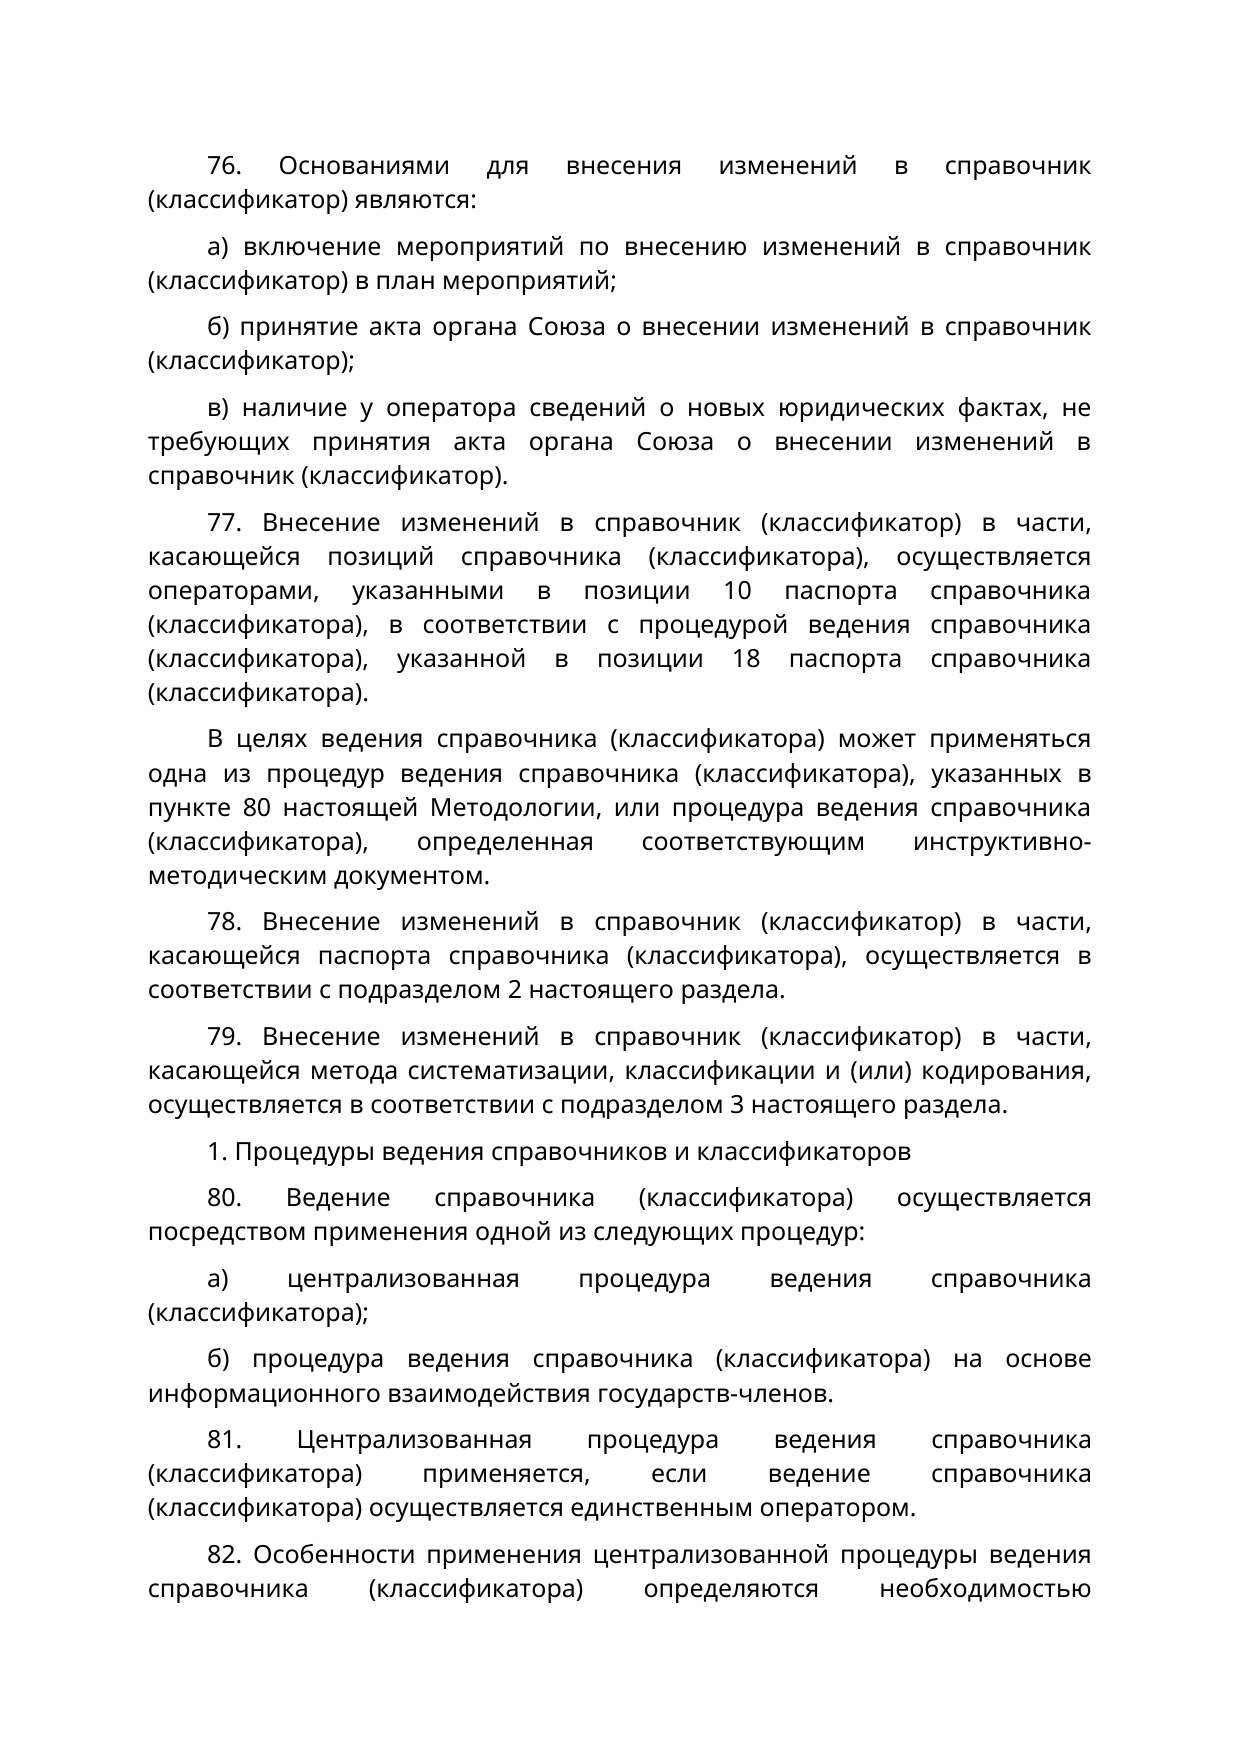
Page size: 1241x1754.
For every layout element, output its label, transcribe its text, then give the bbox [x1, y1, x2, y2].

text 79. Внесение изменений в справочник (классификатор) в части, касающейся метода систематизации, классификации и (или) кодирования, осуществляется в соответствии с подразделом 3 настоящего раздела. [148, 1019, 1092, 1121]
text 80. Ведение справочника (классификатора) осуществляется посредством применения одной из следующих процедур: [148, 1180, 1092, 1248]
text В целях ведения справочника (классификатора) может применяться одна из процедур ведения справочника (классификатора), указанных в пункте 80 настоящей Методологии, или процедура ведения справочника (классификатора), определенная соответствующим инструктивно-методическим документом. [148, 721, 1092, 891]
text 78. Внесение изменений в справочник (классификатор) в части, касающейся паспорта справочника (классификатора), осуществляется в соответствии с подразделом 2 настоящего раздела. [148, 904, 1092, 1006]
text б) принятие акта органа Союза о внесении изменений в справочник (классификатор); [148, 309, 1092, 377]
text 1. Процедуры ведения справочников и классификаторов [148, 1133, 1092, 1167]
text 77. Внесение изменений в справочник (классификатор) в части, касающейся позиций справочника (классификатора), осуществляется операторами, указанными в позиции 10 паспорта справочника (классификатора), в соответствии с процедурой ведения справочника (классификатора), указанной в позиции 18 паспорта справочника (классификатора). [148, 504, 1092, 709]
text 81. Централизованная процедура ведения справочника (классификатора) применяется, если ведение справочника (классификатора) осуществляется единственным оператором. [148, 1422, 1092, 1524]
text а) централизованная процедура ведения справочника (классификатора); [148, 1261, 1092, 1329]
text в) наличие у оператора сведений о новых юридических фактах, не требующих принятия акта органа Союза о внесении изменений в справочник (классификатор). [148, 389, 1092, 492]
text б) процедура ведения справочника (классификатора) на основе информационного взаимодействия государств-членов. [148, 1341, 1092, 1409]
text 76. Основаниями для внесения изменений в справочник (классификатор) являются: [148, 148, 1092, 216]
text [148, 1536, 1092, 1604]
text а) включение мероприятий по внесению изменений в справочник (классификатор) в план мероприятий; [148, 228, 1092, 296]
